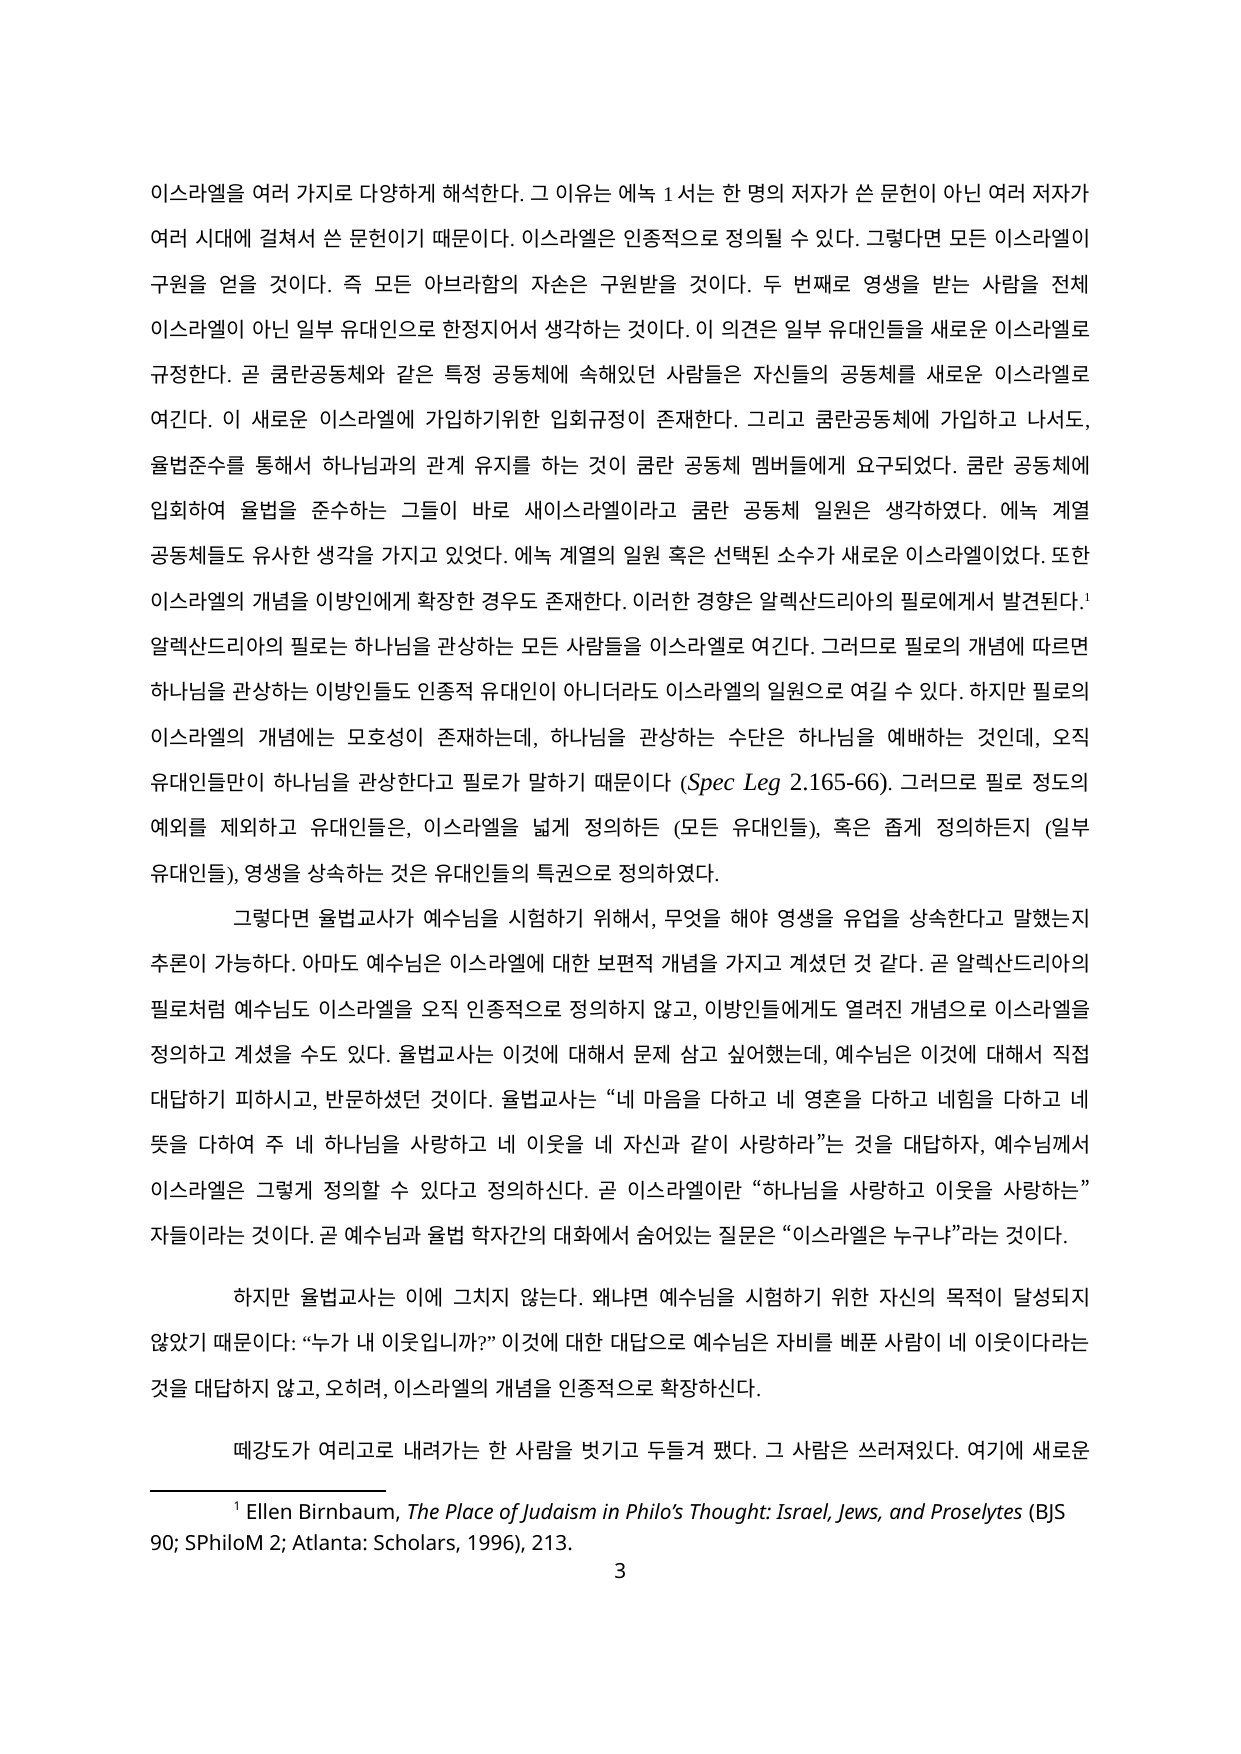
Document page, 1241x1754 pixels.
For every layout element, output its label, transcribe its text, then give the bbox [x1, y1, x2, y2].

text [150, 177, 1090, 887]
text 그렇다면 율법교사가 예수님을 시험하기 위해서, 무엇을 해야 영생을 유업을 상속한다고 말했는지 추론이 가능하다. 아마도 예수님은 이스라엘에 대한 보편적 개념을 가지고 계셨던 것 같다. 곧 알렉산드리아의 필로처럼 예수님도 이스라엘을 오직 인종적으로 정의하지 않고, 이방인들에게도 열려진 개념으로 이스라엘을 정의하고 계셨을 수도 있다. 율법교사는 이것에 대해서 문제 삼고 싶어했는데, 예수님은 이것에 대해서 직접 대답하기 피하시고, 반문하셨던 것이다. 율법교사는 “네 마음을 다하고 네 영혼을 다하고 네힘을 다하고 네 뜻을 다하여 주 네 하나님을 사랑하고 네 이웃을 네 자신과 같이 사랑하라”는 것을 대답하자, 예수님께서 이스라엘은 그렇게 정의할 수 있다고 정의하신다. 곧 이스라엘이란 “하나님을 사랑하고 이웃을 사랑하는” 자들이라는 것이다. 곧 예수님과 율법 학자간의 대화에서 숨어있는 질문은 “이스라엘은 누구냐”라는 것이다. [150, 902, 1090, 1249]
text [150, 1434, 1090, 1464]
text 하지만 율법교사는 이에 그치지 않는다. 왜냐면 예수님을 시험하기 위한 자신의 목적이 달성되지 않았기 때문이다: “누가 내 이웃입니까?” 이것에 대한 대답으로 예수님은 자비를 베푼 사람이 네 이웃이다라는 것을 대답하지 않고, 오히려, 이스라엘의 개념을 인종적으로 확장하신다. [150, 1281, 1090, 1402]
